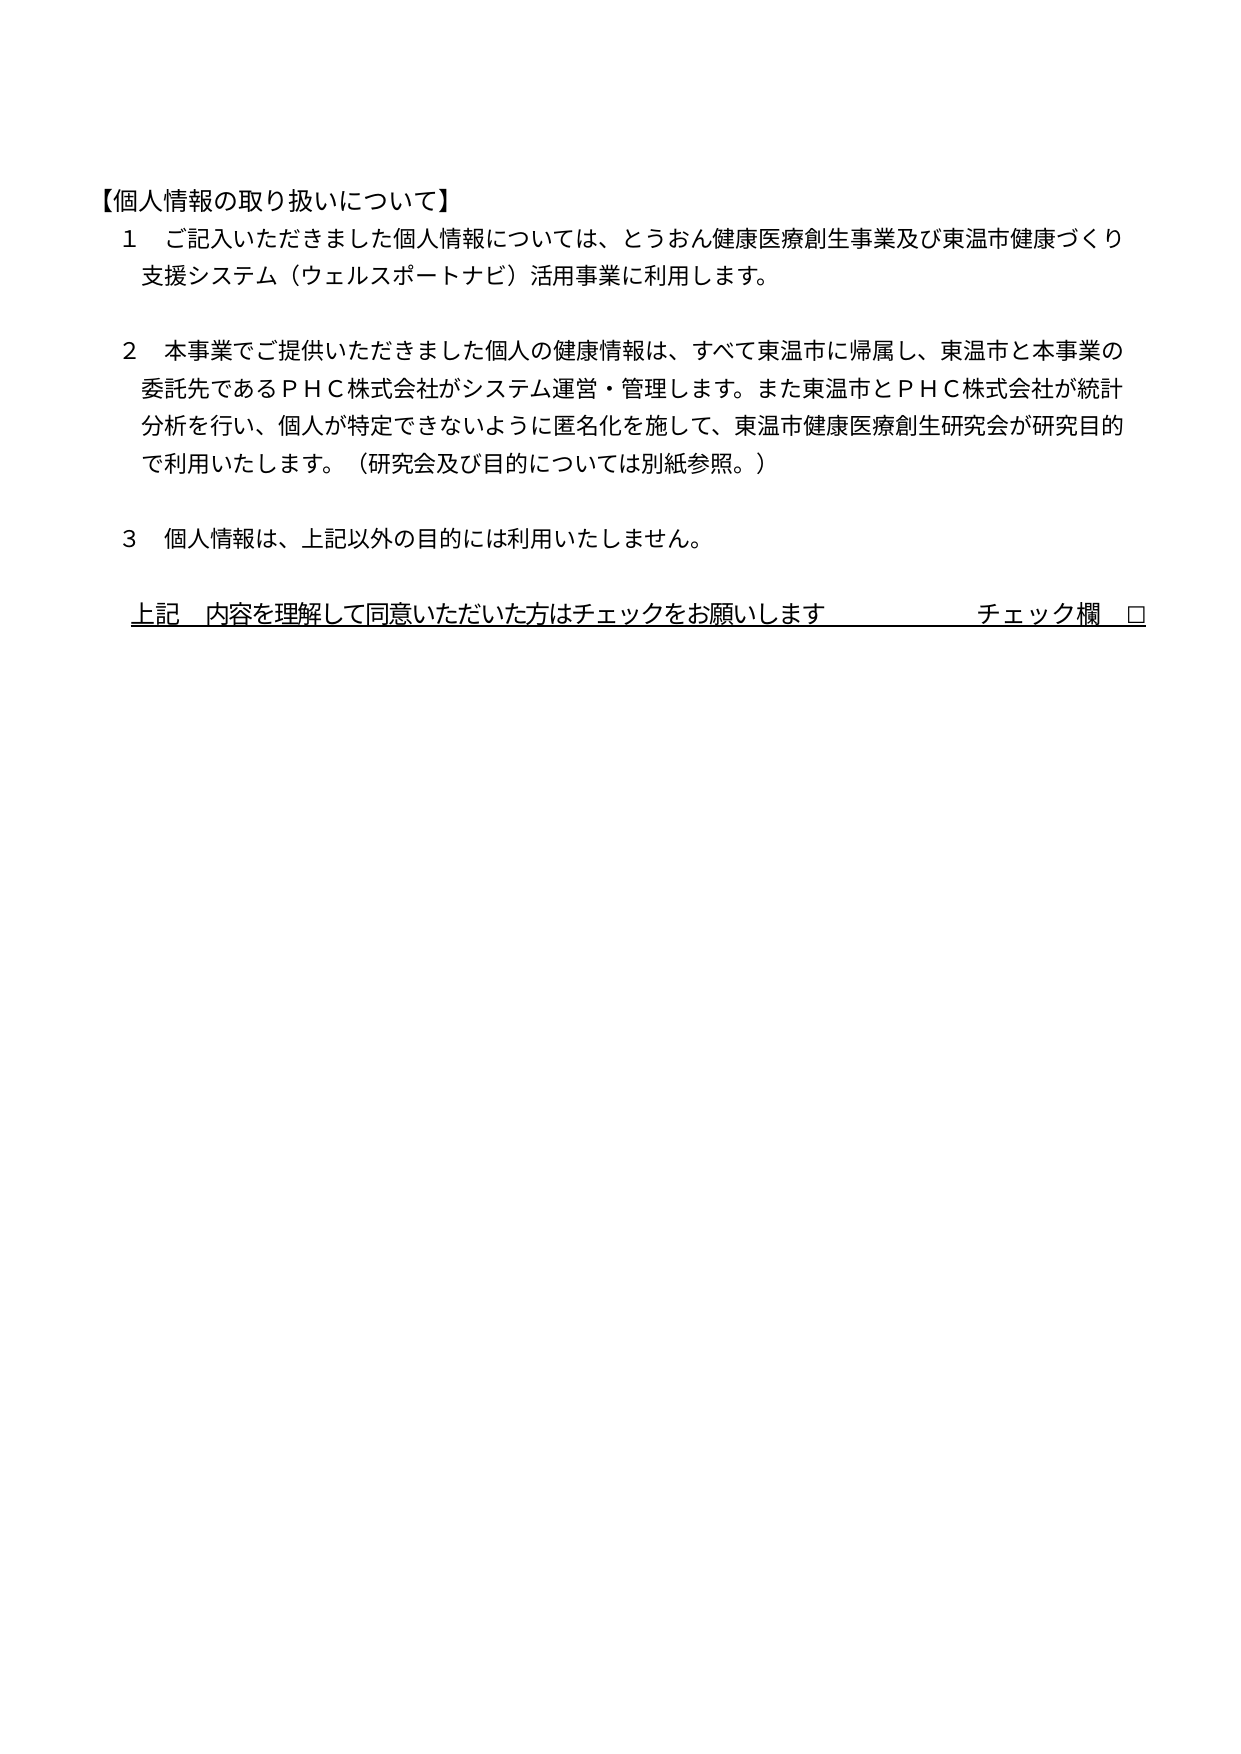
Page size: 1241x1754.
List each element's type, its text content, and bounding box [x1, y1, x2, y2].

text で利用いたします。（研究会及び目的については別紙参照。） [118, 444, 1152, 481]
text ２ 本事業でご提供いただきました個人の健康情報は、すべて東温市に帰属し、東温市と本事業の [118, 331, 1152, 369]
text 支援システム（ウェルスポートナビ）活用事業に利用します。 [118, 256, 1152, 294]
text 上記 内容を理解して同意いただいた方はチェックをお願いします チェック欄 [118, 594, 1152, 631]
text ３ 個人情報は、上記以外の目的には利用いたしません。 [118, 519, 1152, 556]
text １ ご記入いただきました個人情報については、とうおん健康医療創生事業及び東温市健康づくり [118, 219, 1152, 256]
text 分析を行い、個人が特定できないように匿名化を施して、東温市健康医療創生研究会が研究目的 [118, 406, 1152, 444]
text 委託先であるＰＨＣ株式会社がシステム運営・管理します。また東温市とＰＨＣ株式会社が統計 [118, 369, 1152, 406]
text 【個人情報の取り扱いについて】 [89, 181, 1152, 219]
